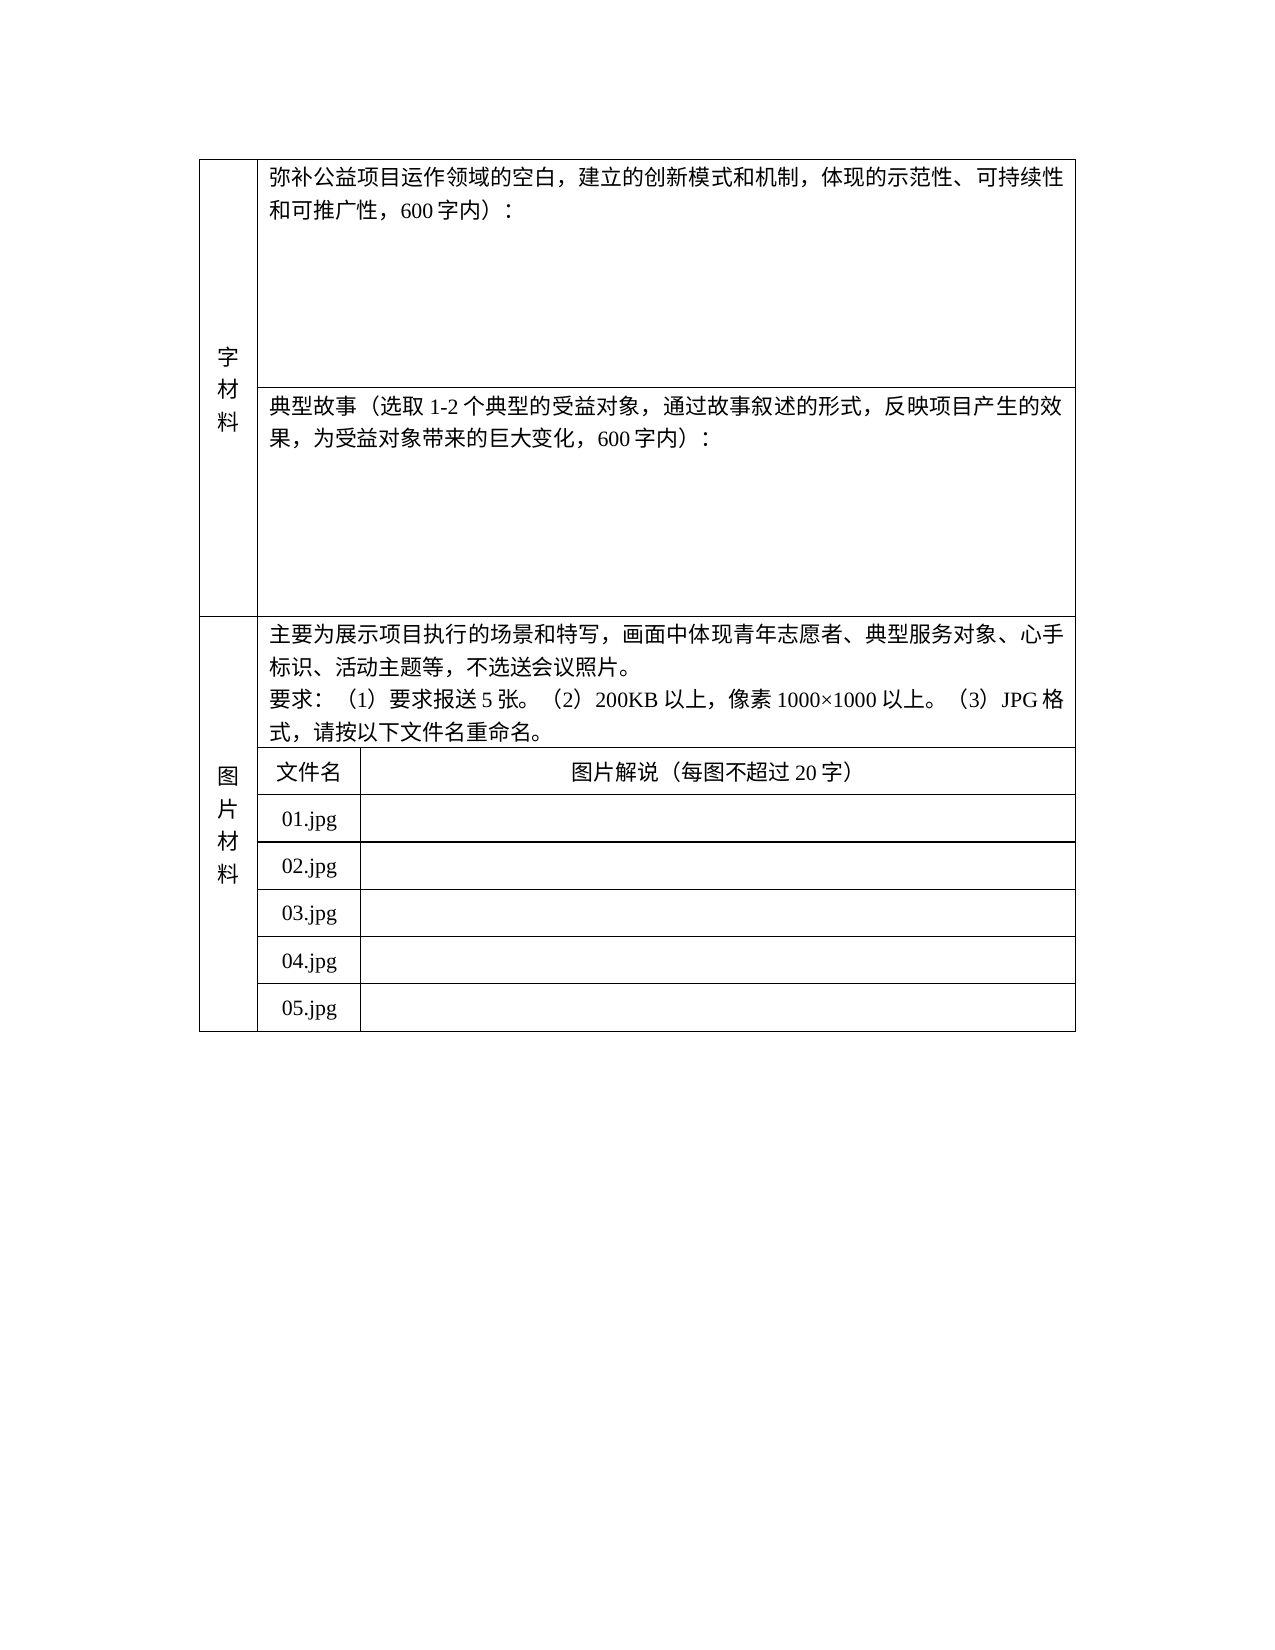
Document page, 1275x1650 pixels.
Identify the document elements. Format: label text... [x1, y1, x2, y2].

table_cell [361, 937, 1075, 983]
table_cell 02.jpg [258, 843, 360, 889]
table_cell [258, 160, 1075, 387]
table_cell [361, 795, 1075, 841]
table_cell [361, 843, 1075, 889]
table_cell 图片材料 [200, 617, 257, 1031]
table_cell 典型故事（选取1-2个典型的受益对象，通过故事叙述的形式，反映项目产生的效果，为受益对象带来的巨大变化，600字内）： [258, 388, 1075, 616]
table_cell 01.jpg [258, 795, 360, 841]
table_cell [361, 890, 1075, 936]
table_cell [361, 984, 1075, 1031]
table_cell 图片解说（每图不超过20字） [361, 748, 1075, 794]
table_cell 03.jpg [258, 890, 360, 936]
table_cell 主要为展示项目执行的场景和特写，画面中体现青年志愿者、典型服务对象、心手标识、活动主题等，不选送会议照片。 要求：（1）要求报送5张。（2）200KB以上，像素1000×1000以上。（3）JPG格式，请按以下文件名重命名。 [258, 617, 1075, 747]
table_cell 05.jpg [258, 984, 360, 1031]
table_cell 文字材料 [200, 160, 257, 616]
table_cell 04.jpg [258, 937, 360, 983]
table_cell 文件名 [258, 748, 360, 794]
